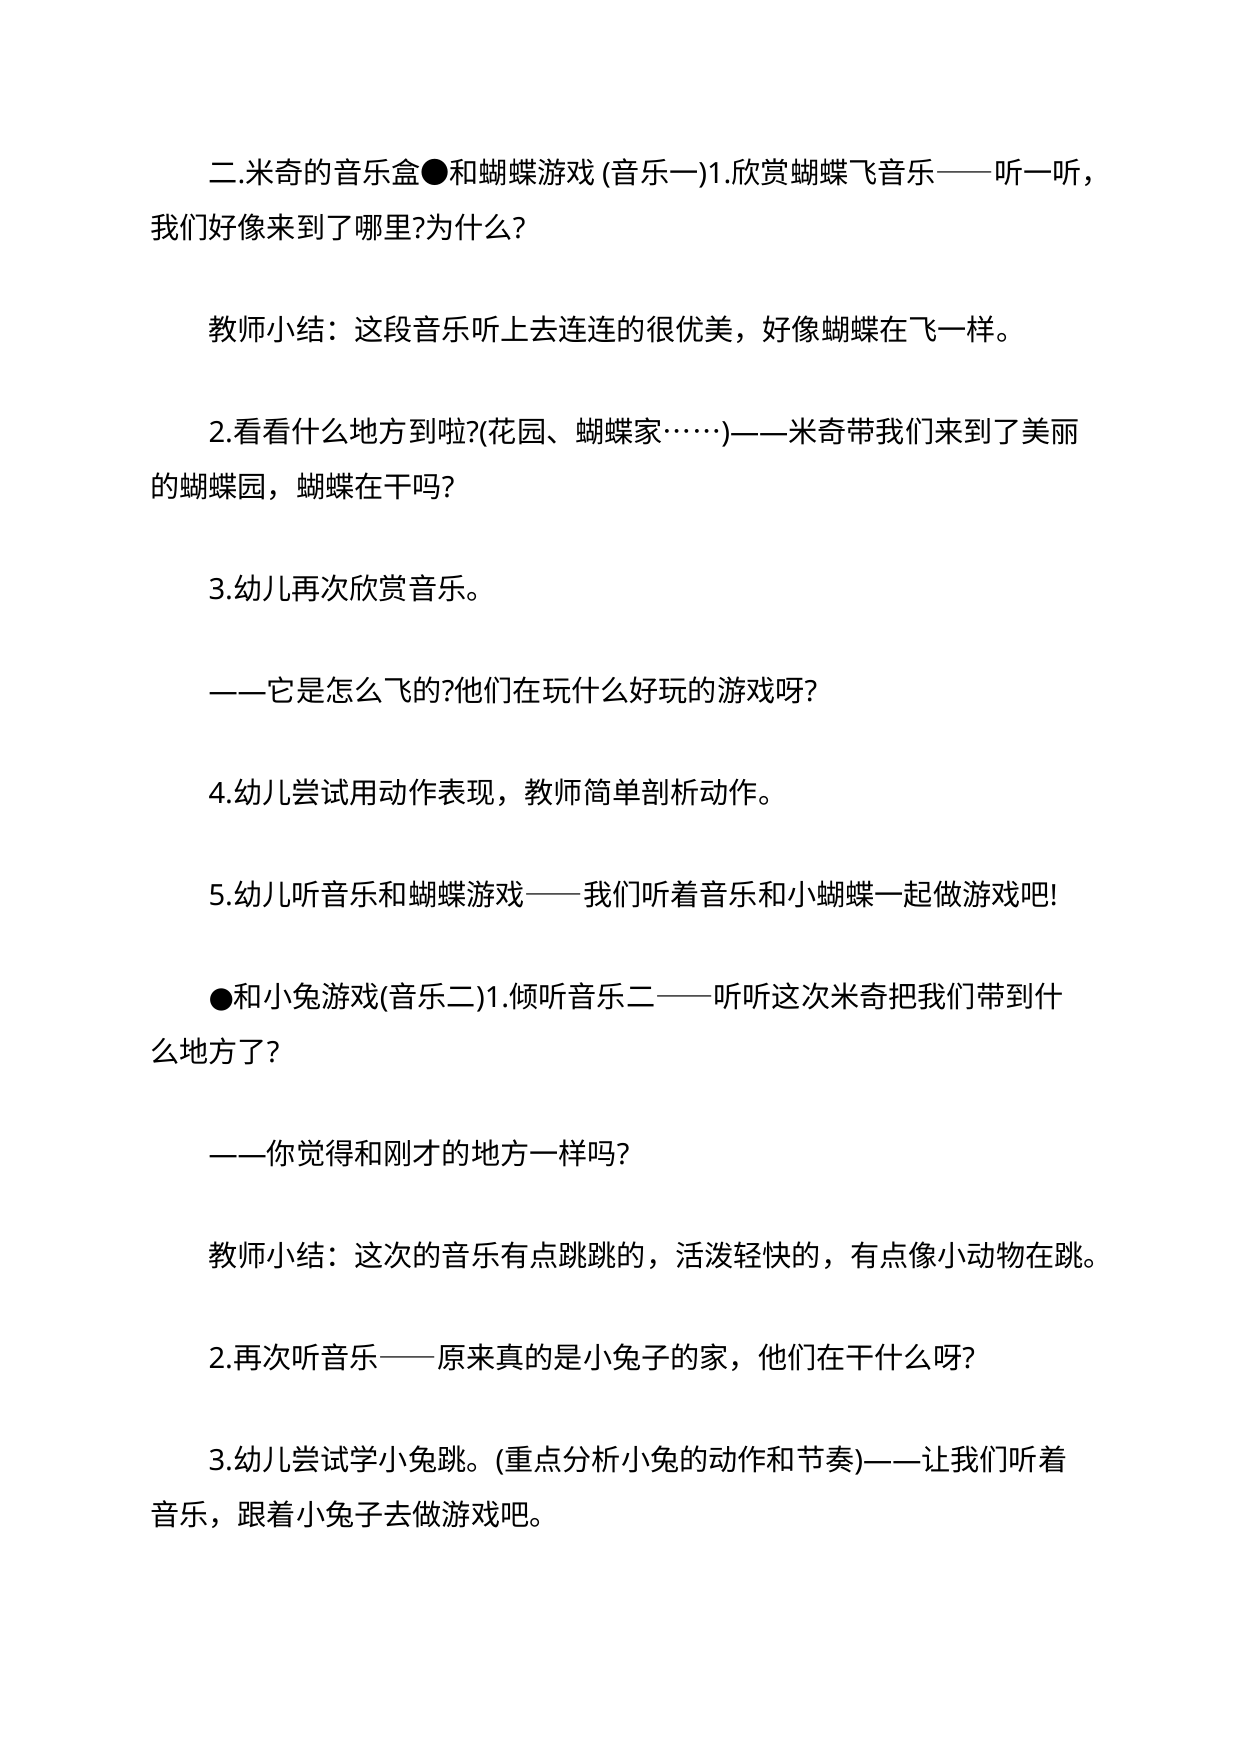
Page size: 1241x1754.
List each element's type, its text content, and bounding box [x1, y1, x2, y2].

text 3.幼儿再次欣赏音乐。 [150, 566, 1090, 608]
text 二.米奇的音乐盒●和蝴蝶游戏 (音乐一)1.欣赏蝴蝶飞音乐——听一听，我们好像来到了哪里?为什么? [150, 150, 1090, 247]
text 5.幼儿听音乐和蝴蝶游戏——我们听着音乐和小蝴蝶一起做游戏吧! [150, 872, 1090, 914]
text 3.幼儿尝试学小兔跳。(重点分析小兔的动作和节奏)——让我们听着音乐，跟着小兔子去做游戏吧。 [150, 1436, 1090, 1534]
text ●和小兔游戏(音乐二)1.倾听音乐二——听听这次米奇把我们带到什么地方了? [150, 974, 1090, 1071]
text ——它是怎么飞的?他们在玩什么好玩的游戏呀? [150, 668, 1090, 710]
text 教师小结：这段音乐听上去连连的很优美，好像蝴蝶在飞一样。 [150, 307, 1090, 349]
text 教师小结：这次的音乐有点跳跳的，活泼轻快的，有点像小动物在跳。 [150, 1233, 1090, 1275]
text 4.幼儿尝试用动作表现，教师简单剖析动作。 [150, 770, 1090, 812]
text 2.再次听音乐——原来真的是小兔子的家，他们在干什么呀? [150, 1334, 1090, 1377]
text 2.看看什么地方到啦?(花园、蝴蝶家……)——米奇带我们来到了美丽的蝴蝶园，蝴蝶在干吗? [150, 409, 1090, 506]
text ——你觉得和刚才的地方一样吗? [150, 1131, 1090, 1173]
